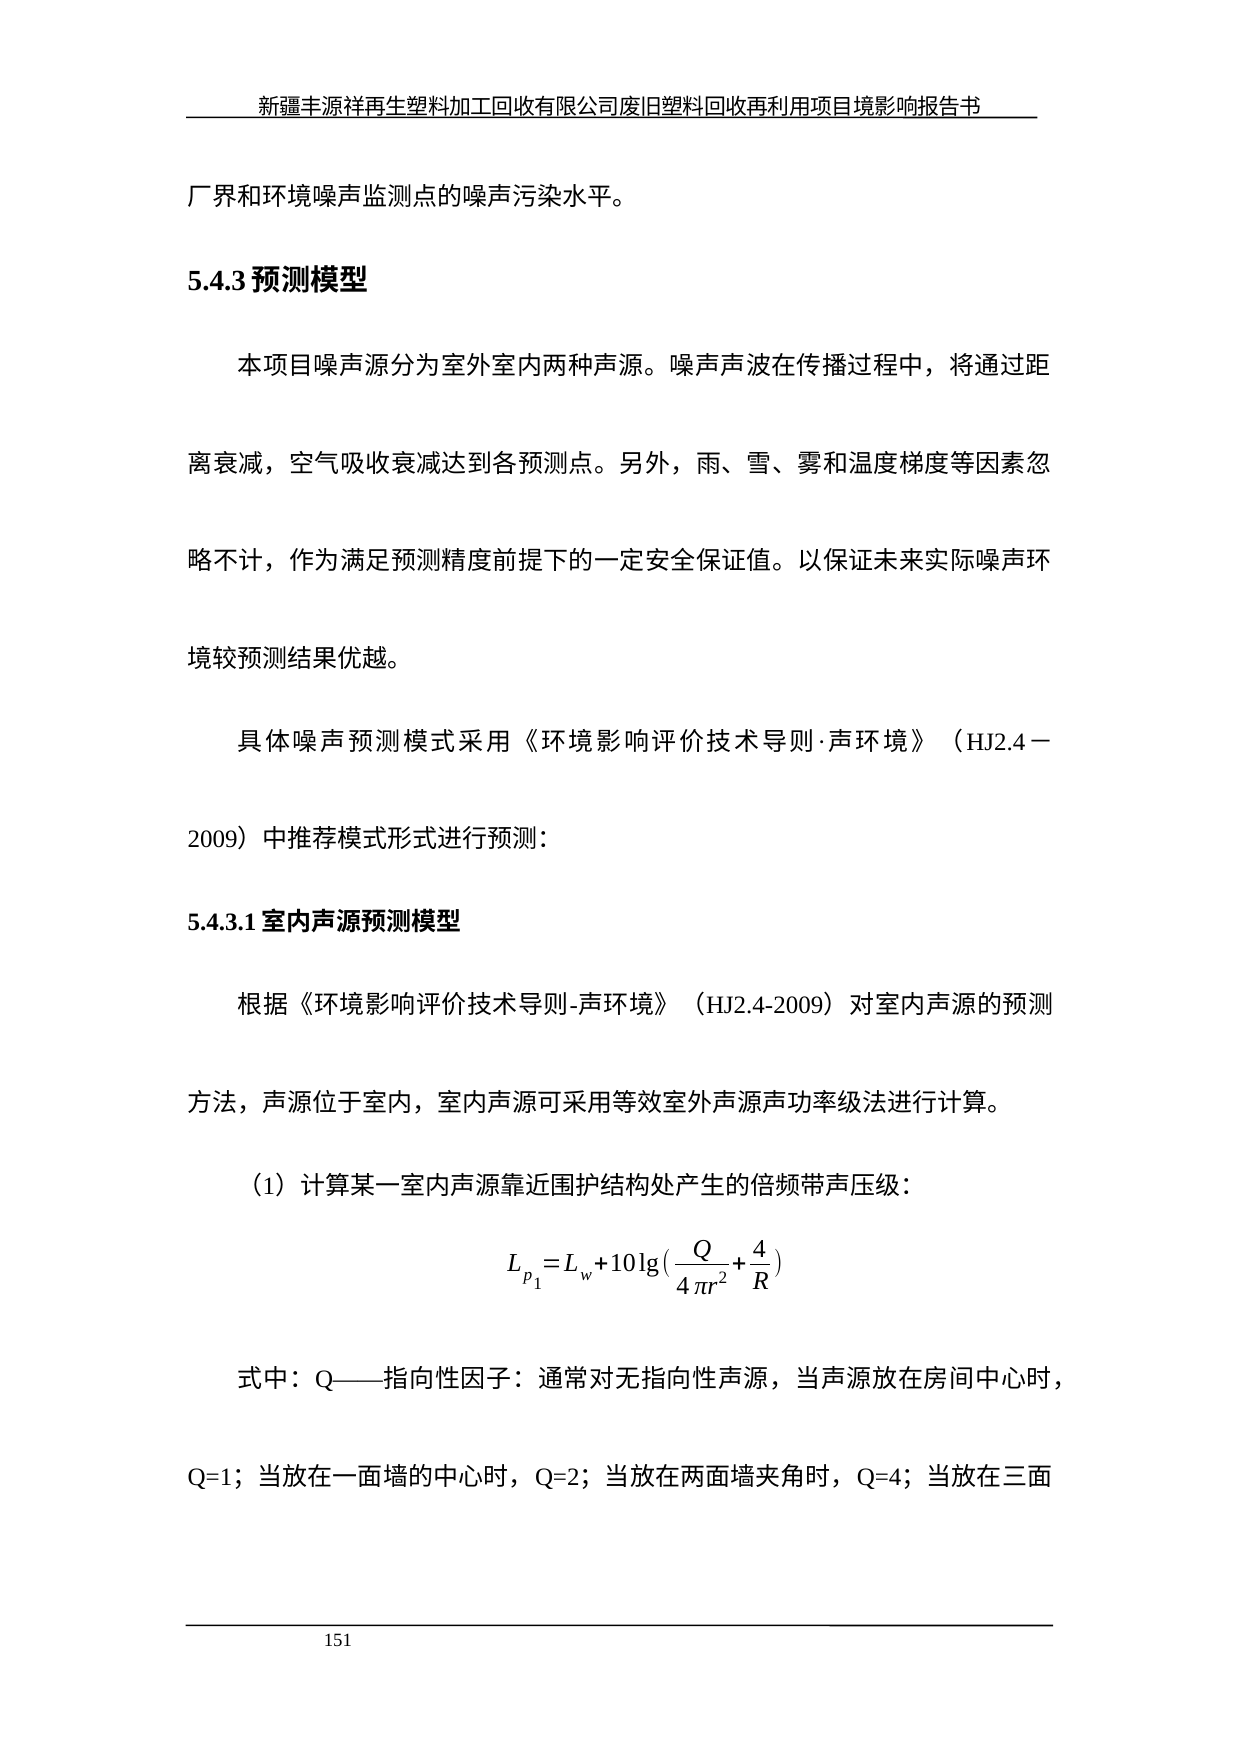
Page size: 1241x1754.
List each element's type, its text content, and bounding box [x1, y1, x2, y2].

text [187, 162, 1053, 227]
text 5.4.3.1室内声源预测模型 [187, 887, 1053, 952]
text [187, 1344, 1053, 1507]
text （1）计算某一室内声源靠近围护结构处产生的倍频带声压级： [187, 1151, 1053, 1216]
text 5.4.3预测模型 [187, 245, 1053, 310]
text 本项目噪声源分为室外室内两种声源。噪声声波在传播过程中，将通过距离衰减，空气吸收衰减达到各预测点。另外，雨、雪、雾和温度梯度等因素忽略不计，作为满足预测精度前提下的一定安全保证值。以保证未来实际噪声环境较预测结果优越。 [187, 331, 1053, 689]
text 根据《环境影响评价技术导则-声环境》（HJ2.4-2009）对室内声源的预测方法，声源位于室内，室内声源可采用等效室外声源声功率级法进行计算。 [187, 971, 1053, 1133]
text 具体噪声预测模式采用《环境影响评价技术导则·声环境》（HJ2.4－2009）中推荐模式形式进行预测： [187, 707, 1053, 869]
